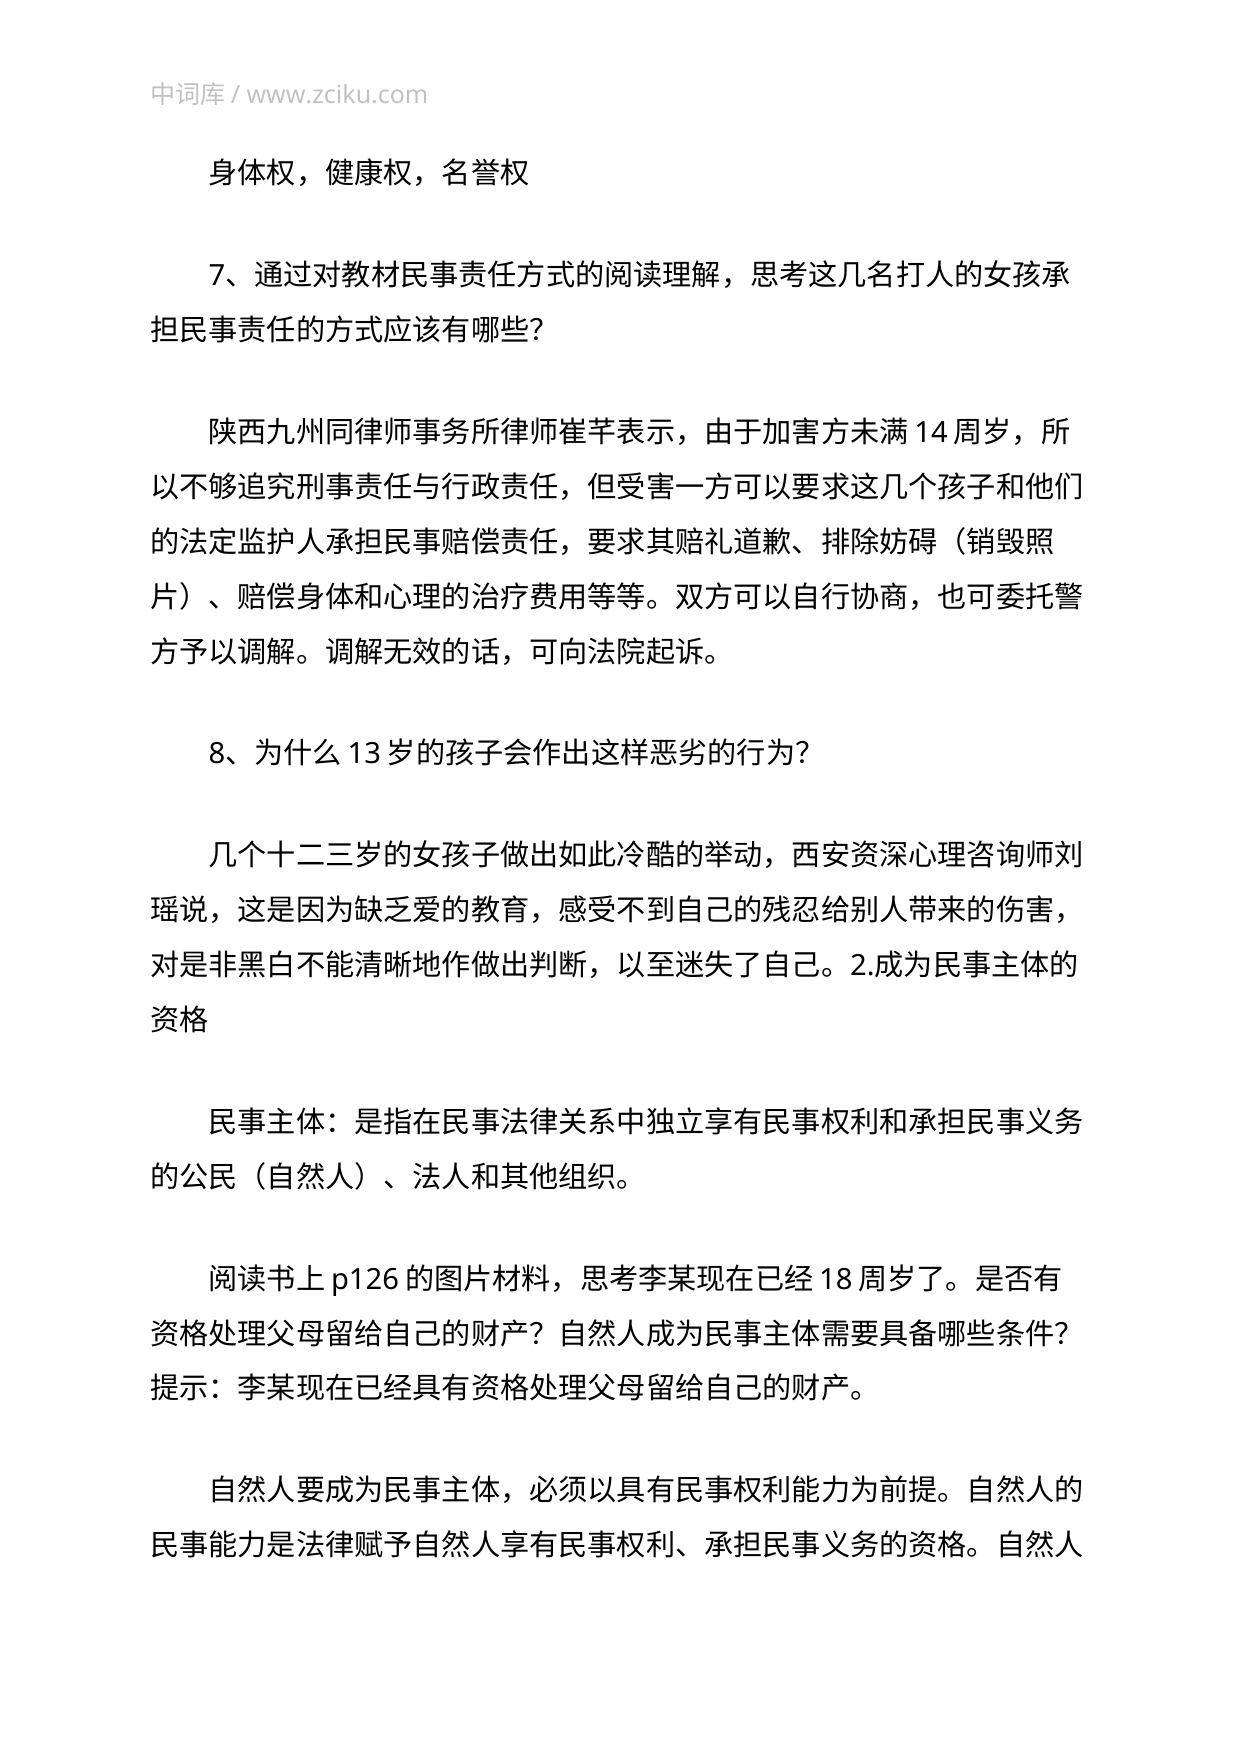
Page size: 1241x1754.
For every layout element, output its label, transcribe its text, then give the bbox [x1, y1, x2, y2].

text 陕西九州同律师事务所律师崔芊表示，由于加害方未满14周岁，所以不够追究刑事责任与行政责任，但受害一方可以要求这几个孩子和他们的法定监护人承担民事赔偿责任，要求其赔礼道歉、排除妨碍（销毁照片）、赔偿身体和心理的治疗费用等等。双方可以自行协商，也可委托警方予以调解。调解无效的话，可向法院起诉。 [150, 408, 1090, 671]
text 民事主体：是指在民事法律关系中独立享有民事权利和承担民事义务的公民（自然人）、法人和其他组织。 [150, 1098, 1090, 1196]
text 阅读书上p126的图片材料，思考李某现在已经18周岁了。是否有资格处理父母留给自己的财产？自然人成为民事主体需要具备哪些条件？ 提示：李某现在已经具有资格处理父母留给自己的财产。 [150, 1255, 1090, 1407]
text 几个十二三岁的女孩子做出如此冷酷的举动，西安资深心理咨询师刘瑶说，这是因为缺乏爱的教育，感受不到自己的残忍给别人带来的伤害，对是非黑白不能清晰地作做出判断，以至迷失了自己。2.成为民事主体的资格 [150, 832, 1090, 1039]
text 身体权，健康权，名誉权 [150, 150, 1090, 192]
text 7、通过对教材民事责任方式的阅读理解，思考这几名打人的女孩承担民事责任的方式应该有哪些？ [150, 252, 1090, 349]
text 8、为什么13岁的孩子会作出这样恶劣的行为？ [150, 730, 1090, 772]
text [150, 1467, 1090, 1564]
